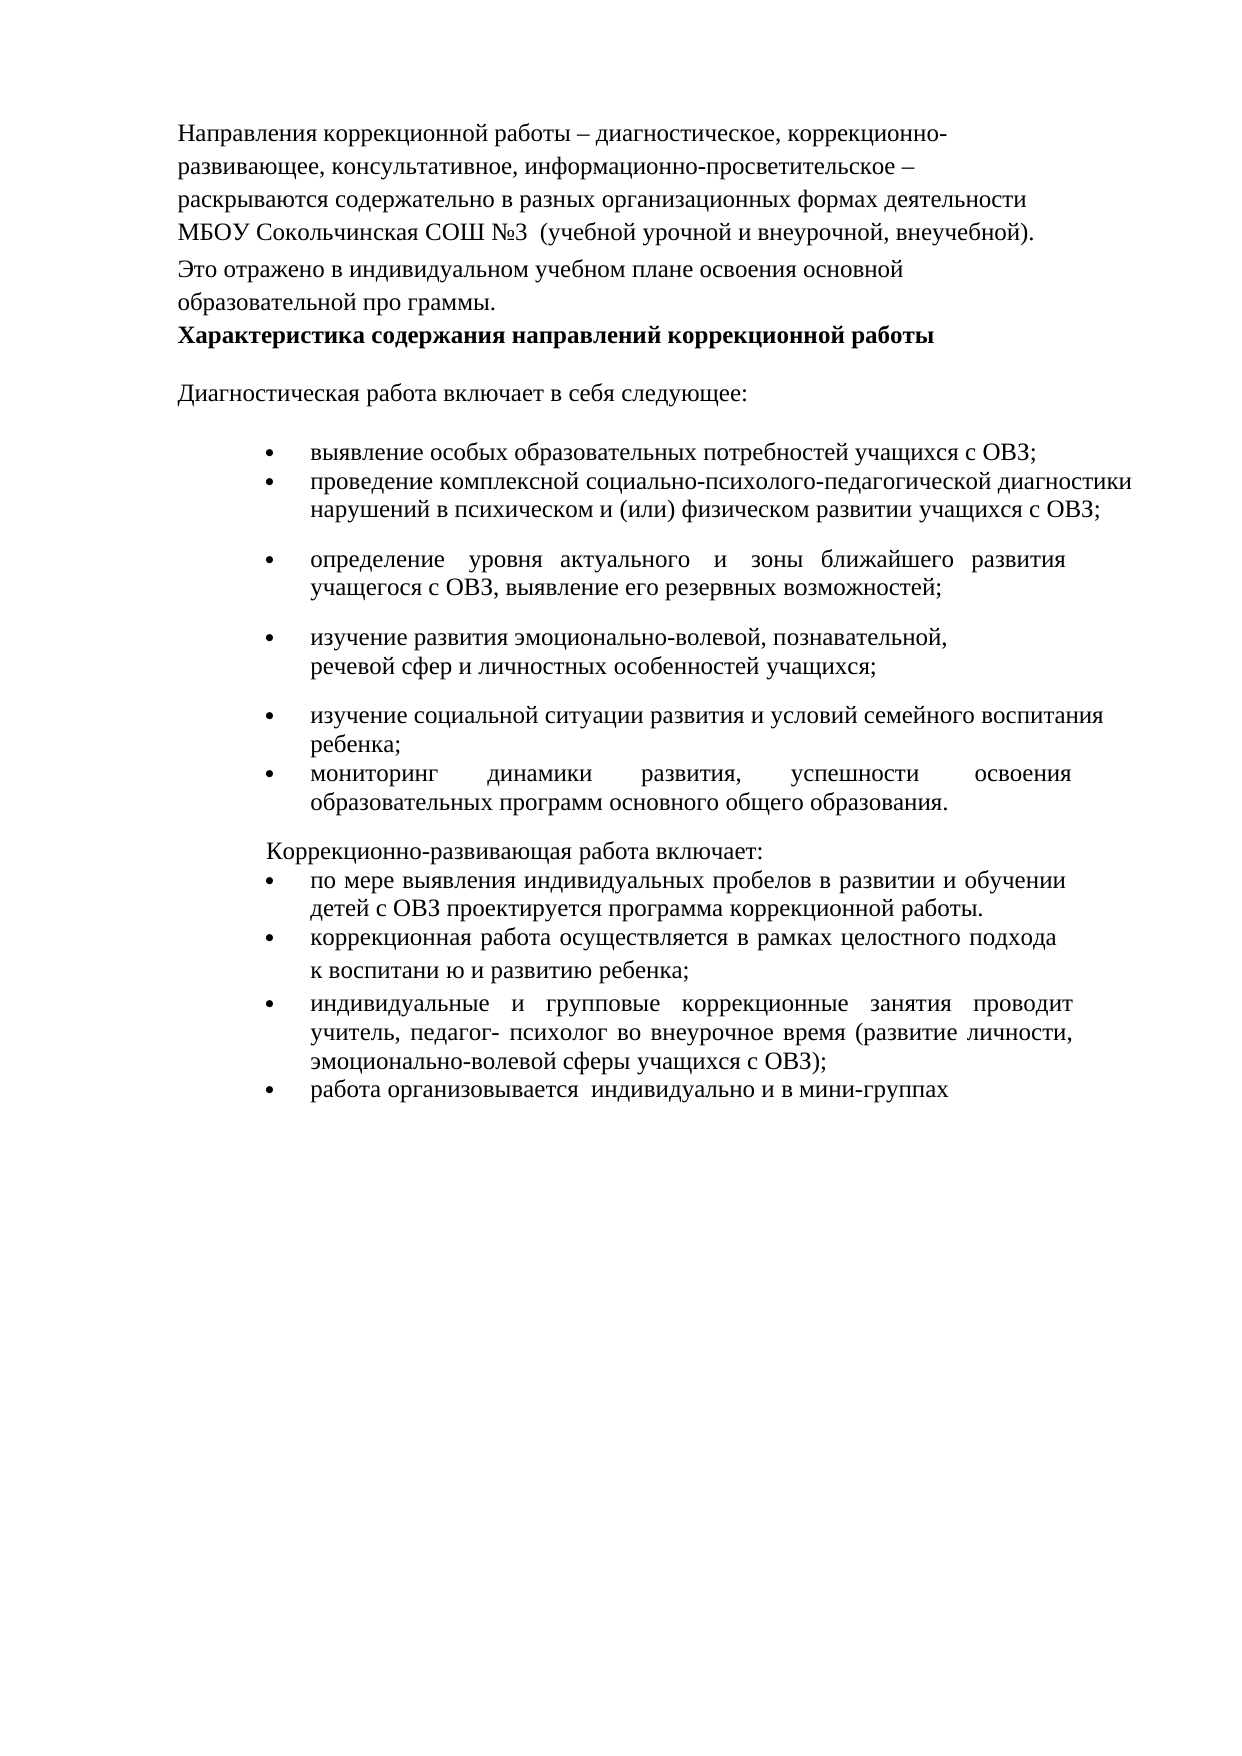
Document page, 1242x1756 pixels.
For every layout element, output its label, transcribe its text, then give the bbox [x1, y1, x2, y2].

text Коррекционно-развивающая работа включает: [266, 836, 1153, 865]
list индивидуальные и групповые коррекционные занятия проводит учитель, педагог- психолог во внеурочное время (развитие личности, эмоционально-волевой сферы учащихся с ОВЗ); [266, 988, 1073, 1074]
list выявление особых образовательных потребностей учащихся с ОВЗ; [266, 437, 1153, 466]
list мониторинг динамики развития, успешности освоения образовательных программ основного общего образования. [266, 758, 1072, 815]
list изучение развития эмоционально-волевой, познавательной, речевой сфер и личностных особенностей учащихся; [266, 622, 994, 679]
text Это отражено в индивидуальном учебном плане освоения основной образовательной про граммы. [177, 254, 1071, 315]
list работа организовывается индивидуально и в мини-группах [266, 1074, 1153, 1103]
list определение уровня актуального и зоны ближайшего развития учащегося с ОВЗ, выявление его резервных возможностей; [266, 544, 1066, 601]
list коррекционная работа осуществляется в рамках целостного подхода к воспитани ю и развитию ребенка; [266, 922, 1057, 984]
text Направления коррекционной работы – диагностическое, коррекционно- развивающее, консультативное, информационно-просветительское – раскрываются содержательно в разных организационных формах деятельности МБОУ Сокольчинская СОШ №3 (учебной урочной и внеурочной, внеучебной). [177, 118, 1069, 246]
list по мере выявления индивидуальных пробелов в развитии и обучении детей с ОВЗ проектируется программа коррекционной работы. [266, 865, 1067, 922]
list изучение социальной ситуации развития и условий семейного воспитания ребенка; [266, 700, 1153, 758]
list проведение комплексной социально-психолого-педагогической диагностики нарушений в психическом и (или) физическом развитии учащихся с ОВЗ; [266, 466, 1153, 523]
text Диагностическая работа включает в себя следующее: [177, 378, 1153, 407]
text Характеристика содержания направлений коррекционной работы [177, 320, 1153, 349]
